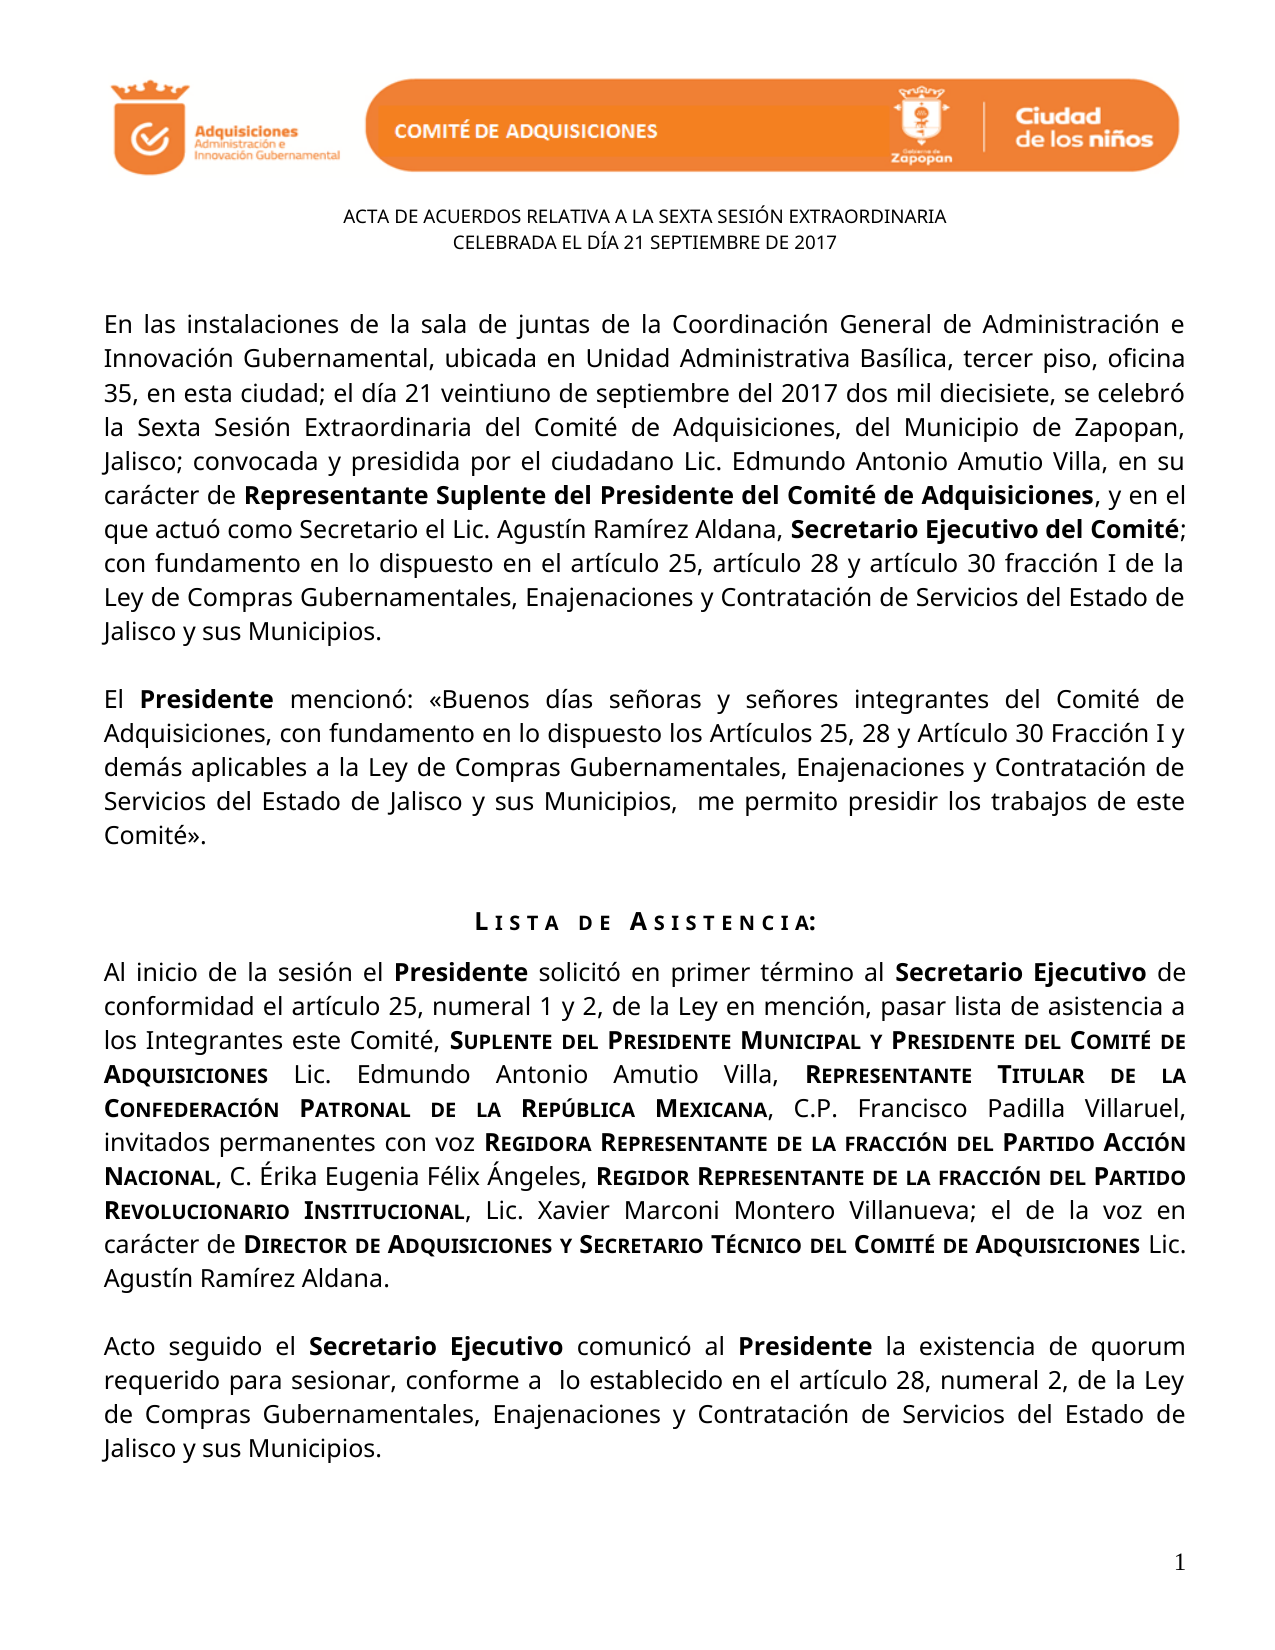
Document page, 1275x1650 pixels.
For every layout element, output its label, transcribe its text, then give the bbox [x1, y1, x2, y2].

text En las instalaciones de la sala de juntas de la Coordinación General de Administración e Innovación Gubernamental, ubicada en Unidad Administrativa Basílica, tercer piso, oficina 35, en esta ciudad; el día 21 veintiuno de septiembre del 2017 dos mil diecisiete, se celebró la Sexta Sesión Extraordinaria del Comité de Adquisiciones, del Municipio de Zapopan, Jalisco; convocada y presidida por el ciudadano Lic. Edmundo Antonio Amutio Villa, en su carácter de Representante Suplente del Presidente del Comité de Adquisiciones, y en el que actuó como Secretario el Lic. Agustín Ramírez Aldana, Secretario Ejecutivo del Comité; con fundamento en lo dispuesto en el artículo 25, artículo 28 y artículo 30 fracción I de la Ley de Compras Gubernamentales, Enajenaciones y Contratación de Servicios del Estado de Jalisco y sus Municipios. [103, 307, 1186, 648]
text El Presidente mencionó: «Buenos días señoras y señores integrantes del Comité de Adquisiciones, con fundamento en lo dispuesto los Artículos 25, 28 y Artículo 30 Fracción I y demás aplicables a la Ley de Compras Gubernamentales, Enajenaciones y Contratación de Servicios del Estado de Jalisco y sus Municipios, me permito presidir los trabajos de este Comité». [103, 682, 1186, 852]
text Acto seguido el Secretario Ejecutivo comunicó al Presidente la existencia de quorum requerido para sesionar, conforme a lo establecido en el artículo 28, numeral 2, de la Ley de Compras Gubernamentales, Enajenaciones y Contratación de Servicios del Estado de Jalisco y sus Municipios. [103, 1329, 1186, 1465]
text Al inicio de la sesión el Presidente solicitó en primer término al Secretario Ejecutivo de conformidad el artículo 25, numeral 1 y 2, de la Ley en mención, pasar lista de asistencia a los Integrantes este Comité, Suplente del Presidente Municipal y Presidente del Comité de Adquisiciones Lic. Edmundo Antonio Amutio Villa, Representante Titular de la Confederación Patronal de la República Mexicana, C.P. Francisco Padilla Villaruel, invitados permanentes con voz Regidora Representante de la fracción del Partido Acción Nacional, C. Érika Eugenia Félix Ángeles, Regidor Representante de la fracción del Partido Revolucionario Institucional, Lic. Xavier Marconi Montero Villanueva; el de la voz en carácter de Director de Adquisiciones y Secretario Técnico del Comité de Adquisiciones Lic. Agustín Ramírez Aldana. [103, 954, 1186, 1295]
picture [103, 73, 1187, 178]
text L i s t a d e A s i s t e n c i a: [103, 903, 1186, 937]
